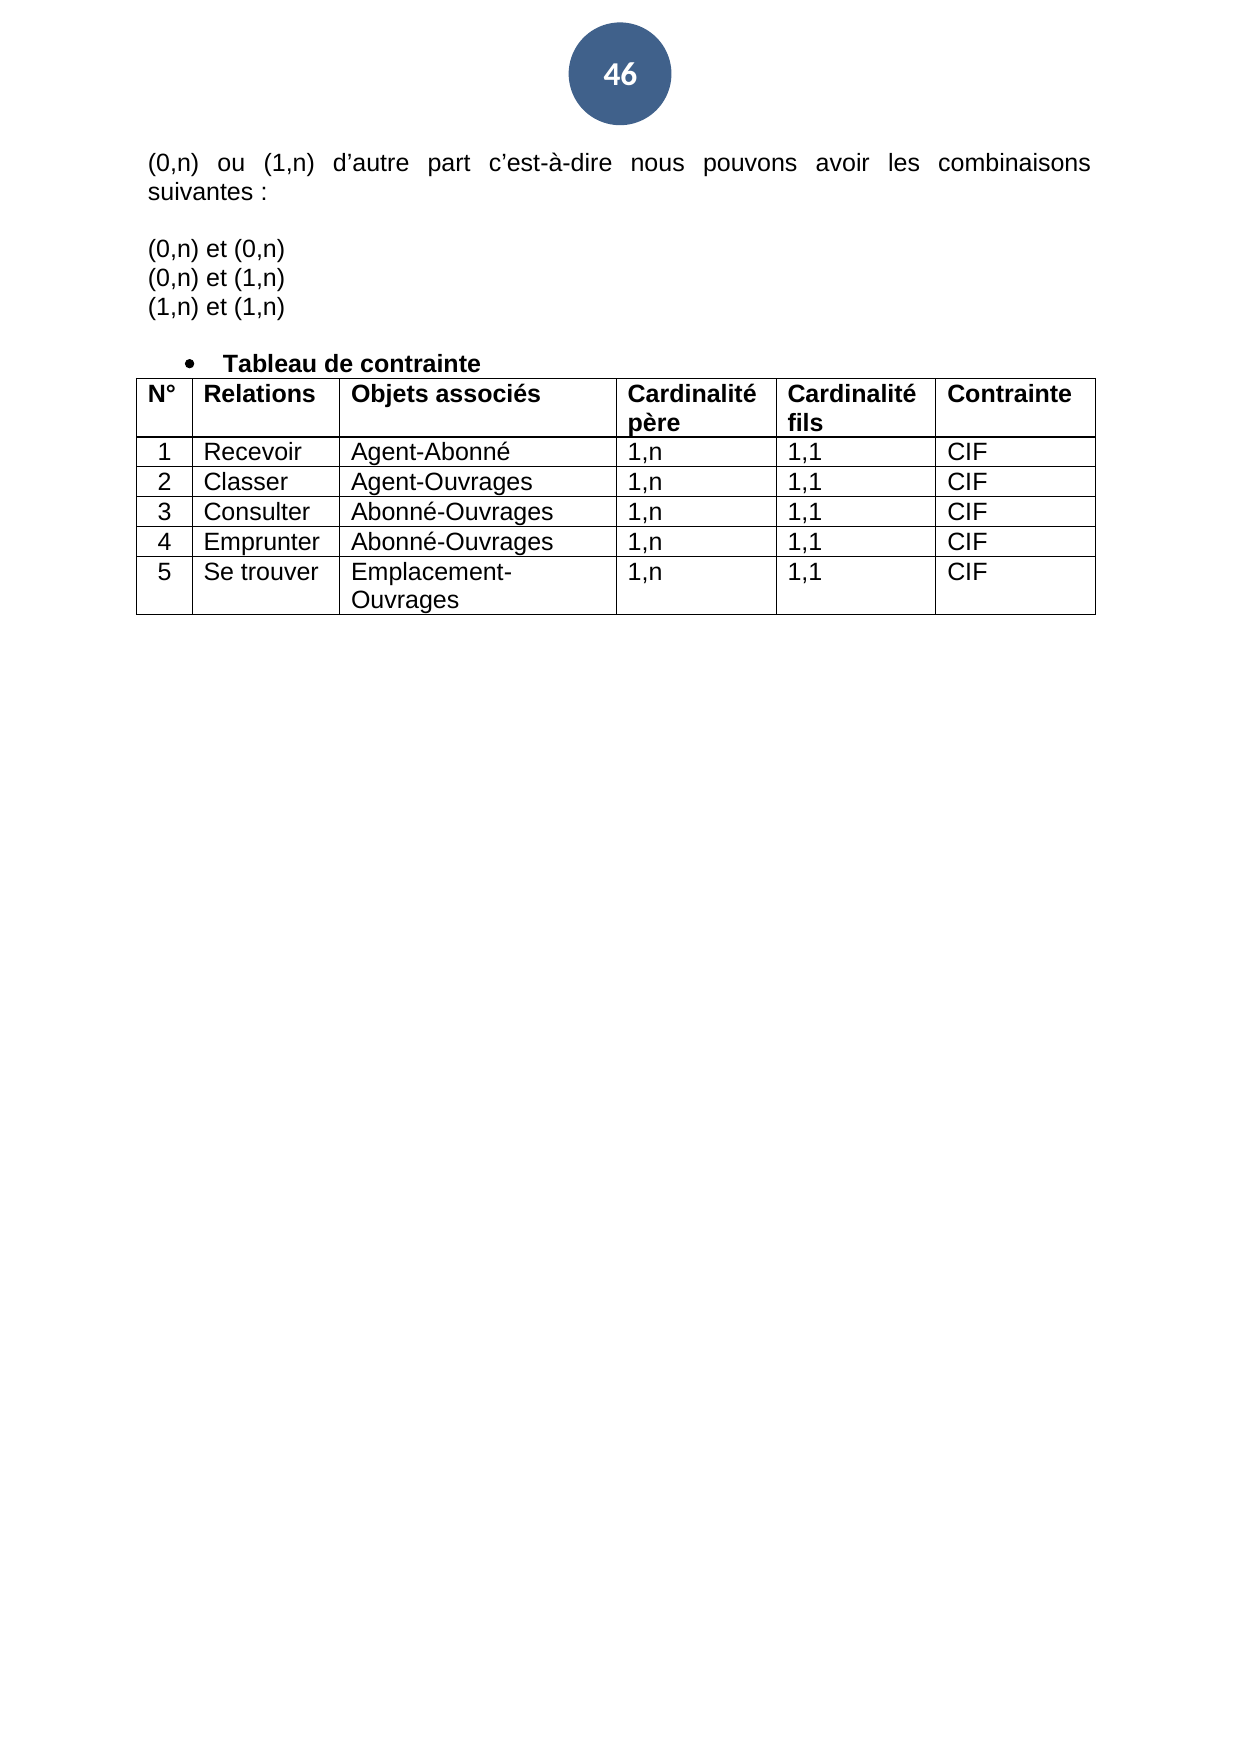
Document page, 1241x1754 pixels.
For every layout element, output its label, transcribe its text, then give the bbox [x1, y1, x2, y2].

table_cell Se trouver [193, 557, 339, 614]
table_header Cardinalité fils [777, 379, 935, 436]
list (0,n) et (1,n) [148, 263, 1092, 291]
table_cell 1,n [617, 557, 776, 614]
table_cell Abonné-Ouvrages [340, 497, 616, 526]
table_cell Recevoir [193, 438, 339, 466]
table_header Objets associés [340, 379, 616, 436]
table_cell 4 [137, 527, 192, 556]
table_cell 2 [137, 467, 192, 496]
table_cell 1,1 [777, 467, 935, 496]
table_cell Emplacement-Ouvrages [340, 557, 616, 614]
table_cell 1,1 [777, 438, 935, 466]
table_header N° [137, 379, 192, 436]
table_cell 1,n [617, 467, 776, 496]
table_cell Agent-Ouvrages [340, 467, 616, 496]
table_cell 3 [137, 497, 192, 526]
table_cell CIF [936, 497, 1095, 526]
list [148, 148, 1092, 205]
list Tableau de contrainte [185, 349, 1092, 378]
table_header Cardinalité père [617, 379, 776, 436]
list (1,n) et (1,n) [148, 291, 1092, 320]
table_cell CIF [936, 467, 1095, 496]
table_cell 1,1 [777, 557, 935, 614]
table_cell 1,n [617, 497, 776, 526]
table_cell Emprunter [193, 527, 339, 556]
table_cell 1,1 [777, 527, 935, 556]
table_header Contrainte [936, 379, 1095, 436]
table_cell CIF [936, 527, 1095, 556]
table_cell 5 [137, 557, 192, 614]
table_cell Abonné-Ouvrages [340, 527, 616, 556]
table_cell Consulter [193, 497, 339, 526]
table_cell 1 [137, 438, 192, 466]
list (0,n) et (0,n) [148, 234, 1092, 263]
table_header Relations [193, 379, 339, 436]
table_cell 1,n [617, 438, 776, 466]
table_cell CIF [936, 557, 1095, 614]
table_cell Agent-Abonné [340, 438, 616, 466]
table_cell 1,n [617, 527, 776, 556]
table_cell 1,1 [777, 497, 935, 526]
table_cell CIF [936, 438, 1095, 466]
table_cell Classer [193, 467, 339, 496]
